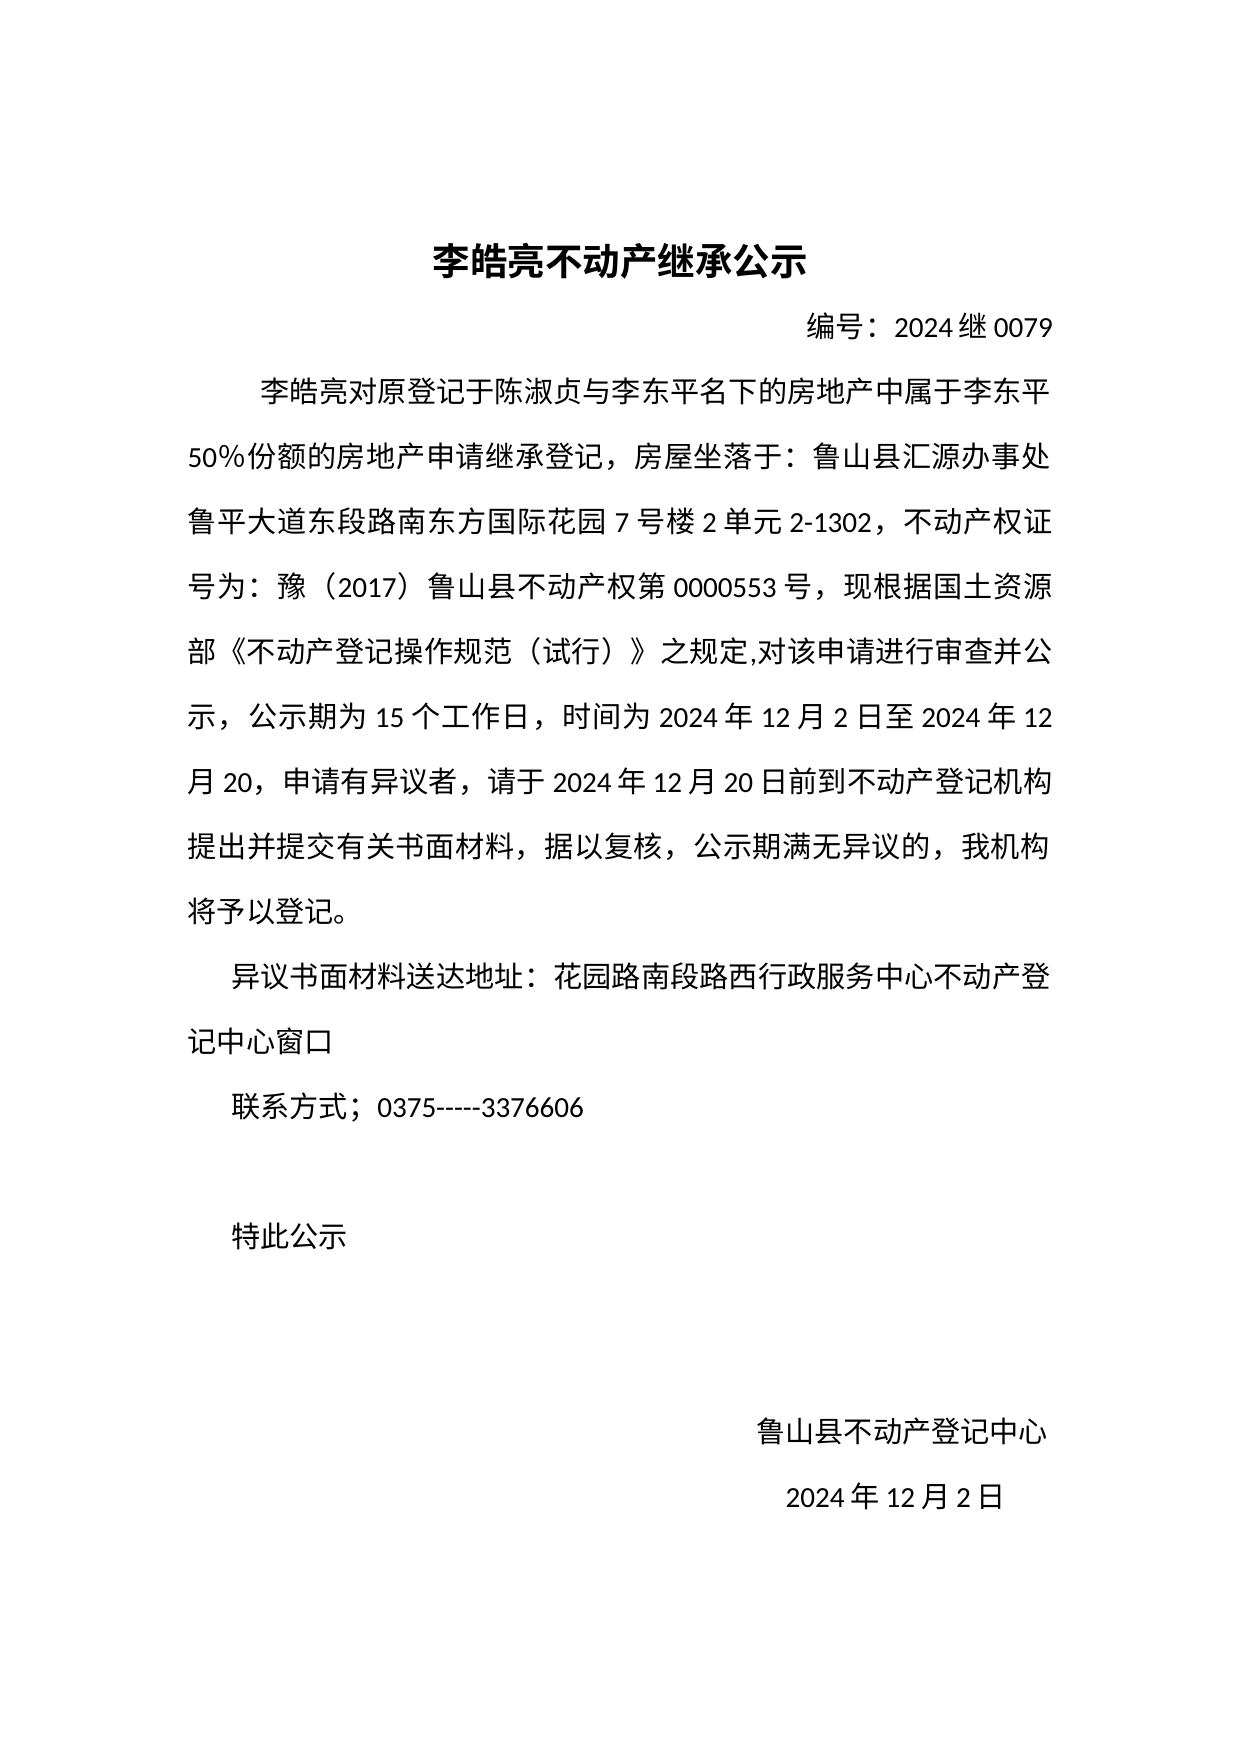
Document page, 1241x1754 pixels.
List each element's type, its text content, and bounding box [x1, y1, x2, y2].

text 鲁山县不动产登记中心 [187, 1397, 1053, 1462]
text 2024年12月2日 [187, 1462, 1053, 1527]
text 李皓亮不动产继承公示 [187, 227, 1053, 292]
text 李皓亮对原登记于陈淑贞与李东平名下的房地产中属于李东平50％份额的房地产申请继承登记，房屋坐落于：鲁山县汇源办事处鲁平大道东段路南东方国际花园7号楼2单元2-1302，不动产权证号为：豫（2017）鲁山县不动产权第0000553号，现根据国土资源部《不动产登记操作规范（试行）》之规定,对该申请进行审查并公示，公示期为15个工作日，时间为2024年12月2日至2024年12月20，申请有异议者，请于2024年12月20日前到不动产登记机构提出并提交有关书面材料，据以复核，公示期满无异议的，我机构将予以登记。 [187, 357, 1053, 942]
text 编号：2024继0079 [187, 292, 1053, 357]
text 特此公示 [187, 1202, 1053, 1267]
text 联系方式；0375-----3376606 [187, 1072, 1053, 1137]
text 异议书面材料送达地址：花园路南段路西行政服务中心不动产登记中心窗口 [187, 942, 1053, 1072]
